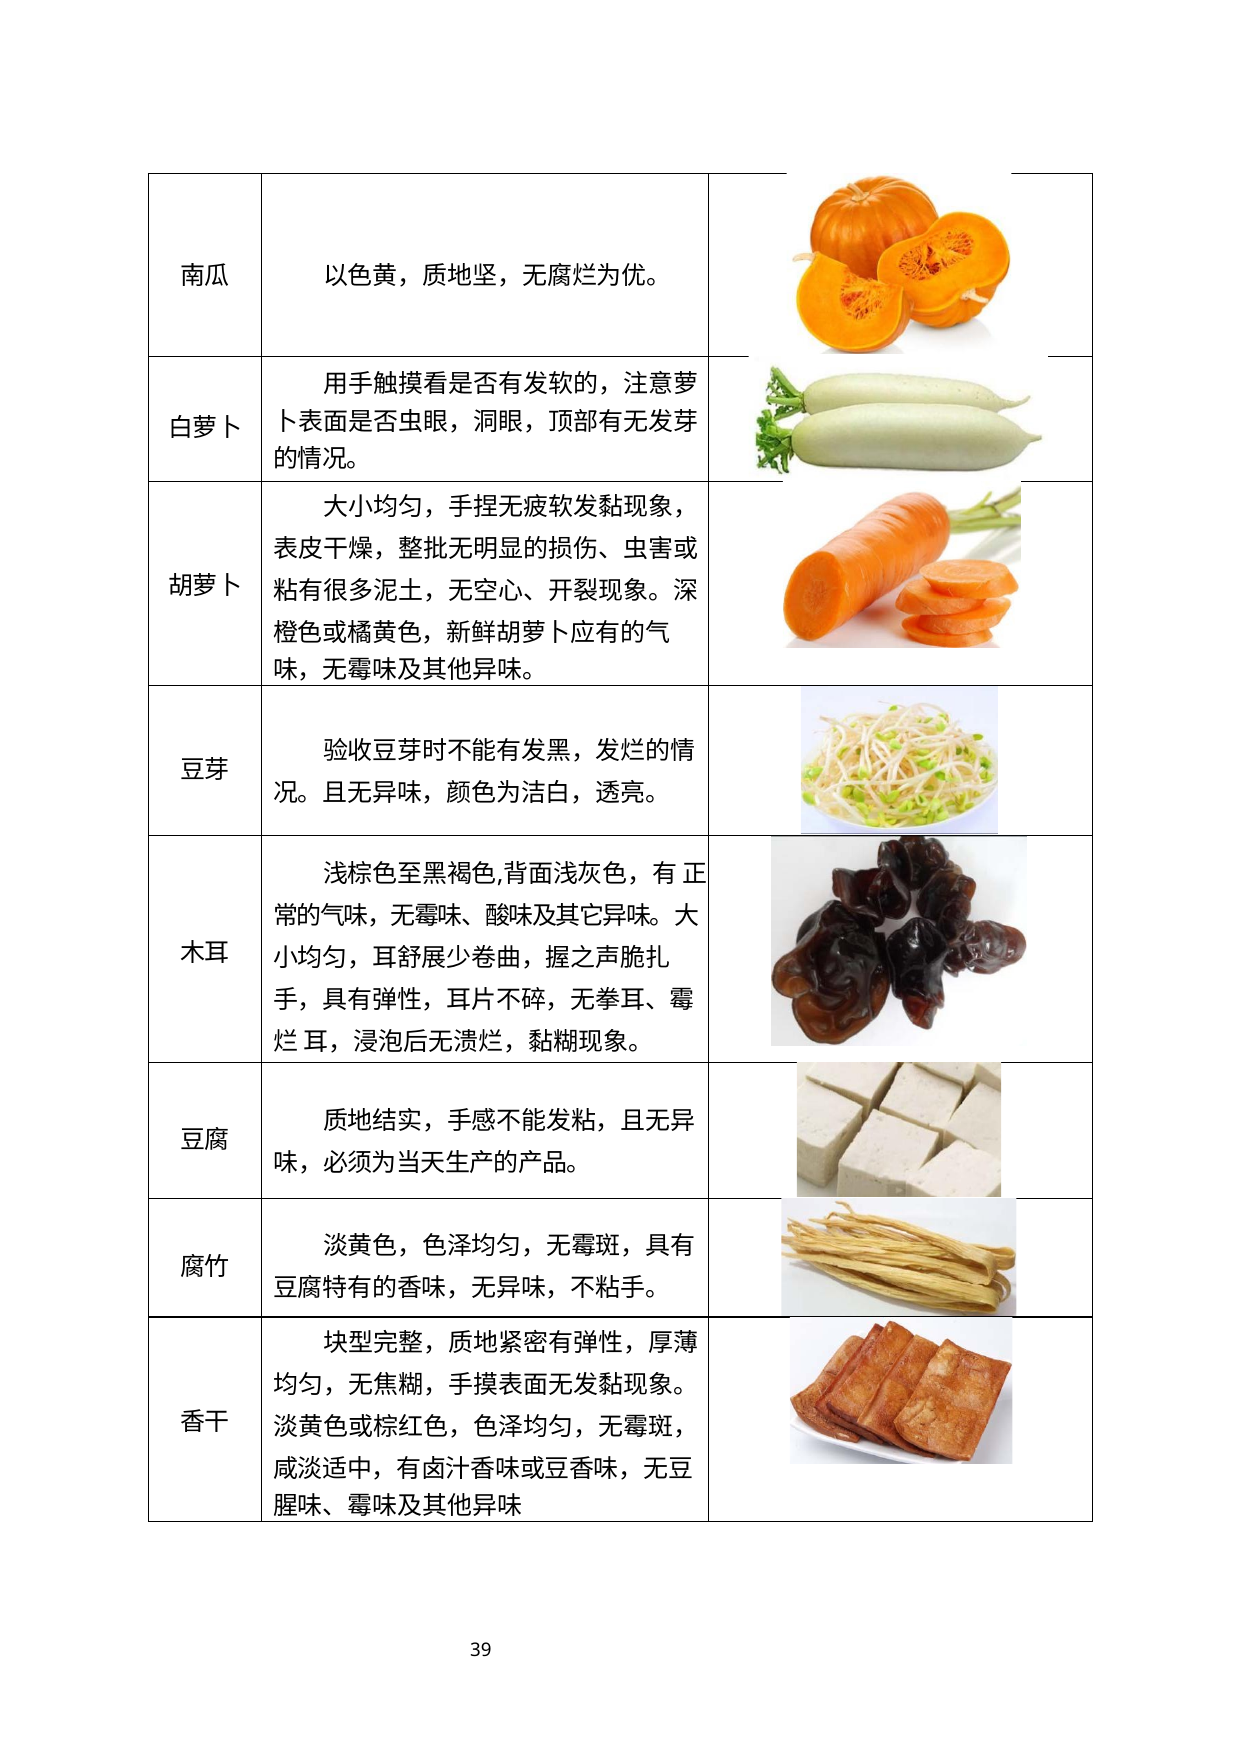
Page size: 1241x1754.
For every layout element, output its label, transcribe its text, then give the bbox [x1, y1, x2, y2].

table_cell [709, 1318, 1092, 1521]
table_cell 淡黄色，色泽均匀，无霉斑，具有豆腐特有的香味，无异味，不粘手。 [262, 1199, 708, 1316]
table_cell 豆芽 [149, 686, 261, 835]
table_cell [709, 1199, 781, 1316]
table_cell [709, 357, 1092, 481]
table_cell [709, 686, 1092, 835]
table_cell 块型完整，质地紧密有弹性，厚薄均匀，无焦糊，手摸表面无发黏现象。淡黄色或棕红色，色泽均匀，无霉斑，咸淡适中，有卤汁香味或豆香味，无豆 腥味、霉味及其他异味 [262, 1318, 708, 1521]
picture [796, 1062, 1002, 1197]
table_cell 白萝卜 [149, 357, 261, 481]
picture [781, 1198, 1017, 1316]
table_cell 腐竹 [149, 1199, 261, 1316]
table_cell [709, 482, 1092, 685]
table_header 以色黄，质地坚，无腐烂为优。 [262, 174, 708, 356]
table_cell [709, 1063, 1092, 1198]
table_cell 用手触摸看是否有发软的，注意萝卜表面是否虫眼，洞眼，顶部有无发芽的情况。 [262, 357, 708, 481]
table_cell 大小均匀，手捏无疲软发黏现象，表皮干燥，整批无明显的损伤、虫害或粘有很多泥土，无空心、开裂现象。深橙色或橘黄色，新鲜胡萝卜应有的气 味，无霉味及其他异味。 [262, 482, 708, 685]
picture [782, 481, 1021, 648]
table_cell 香干 [149, 1318, 261, 1521]
table_cell 浅棕色至黑褐色,背面浅灰色，有 正常的气味，无霉味、酸味及其它异味。大小均匀，耳舒展少卷曲，握之声脆扎手，具有弹性，耳片不碎，无拳耳、霉烂 耳，浸泡后无溃烂，黏糊现象。 [262, 836, 708, 1062]
table_cell 胡萝卜 [149, 482, 261, 685]
table_cell 质地结实，手感不能发粘，且无异味，必须为当天生产的产品。 [262, 1063, 708, 1198]
picture [748, 356, 1048, 480]
picture [786, 173, 1012, 354]
table_header [709, 174, 1092, 356]
table_cell [1017, 1199, 1092, 1316]
picture [789, 1317, 1013, 1464]
table_cell [709, 836, 1092, 1062]
table_cell 豆腐 [149, 1063, 261, 1198]
picture [800, 686, 998, 834]
table_cell 木耳 [149, 836, 261, 1062]
table_cell 验收豆芽时不能有发黑，发烂的情况。且无异味，颜色为洁白，透亮。 [262, 686, 708, 835]
table_header 南瓜 [149, 174, 261, 356]
picture [771, 835, 1027, 1046]
